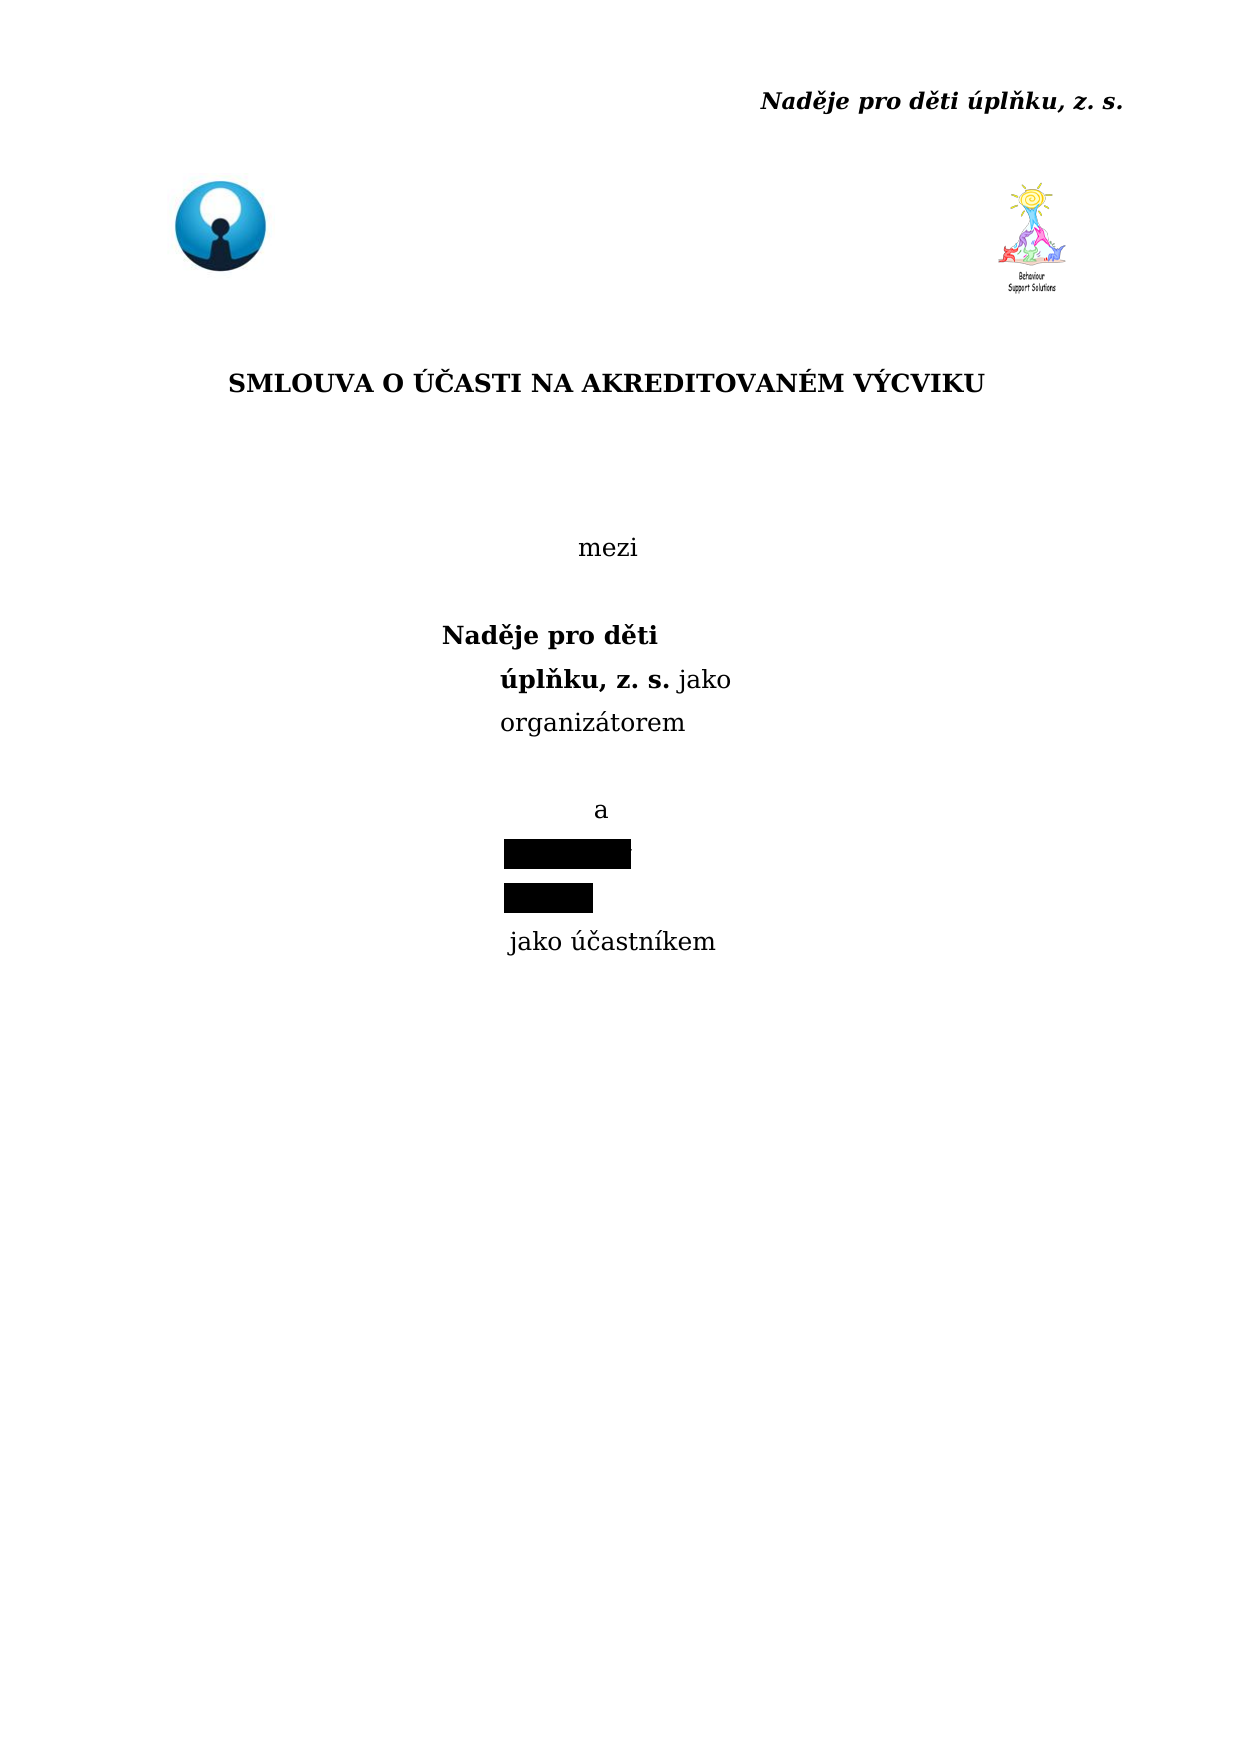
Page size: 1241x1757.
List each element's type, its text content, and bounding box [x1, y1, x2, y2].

text SMLOUVA O ÚČASTI NA AKREDITOVANÉM VÝCVIKU [142, 368, 1071, 398]
text mezi [142, 533, 1073, 562]
text Naděje pro děti úplňku, z. s. [142, 87, 1126, 114]
text Naděje pro děti úplňku, z. s. jako organizátorem [442, 621, 763, 737]
text jako účastníkem [142, 927, 1084, 957]
picture [167, 173, 276, 279]
picture [987, 182, 1076, 300]
text a Rostislav Pleštil [504, 795, 705, 913]
